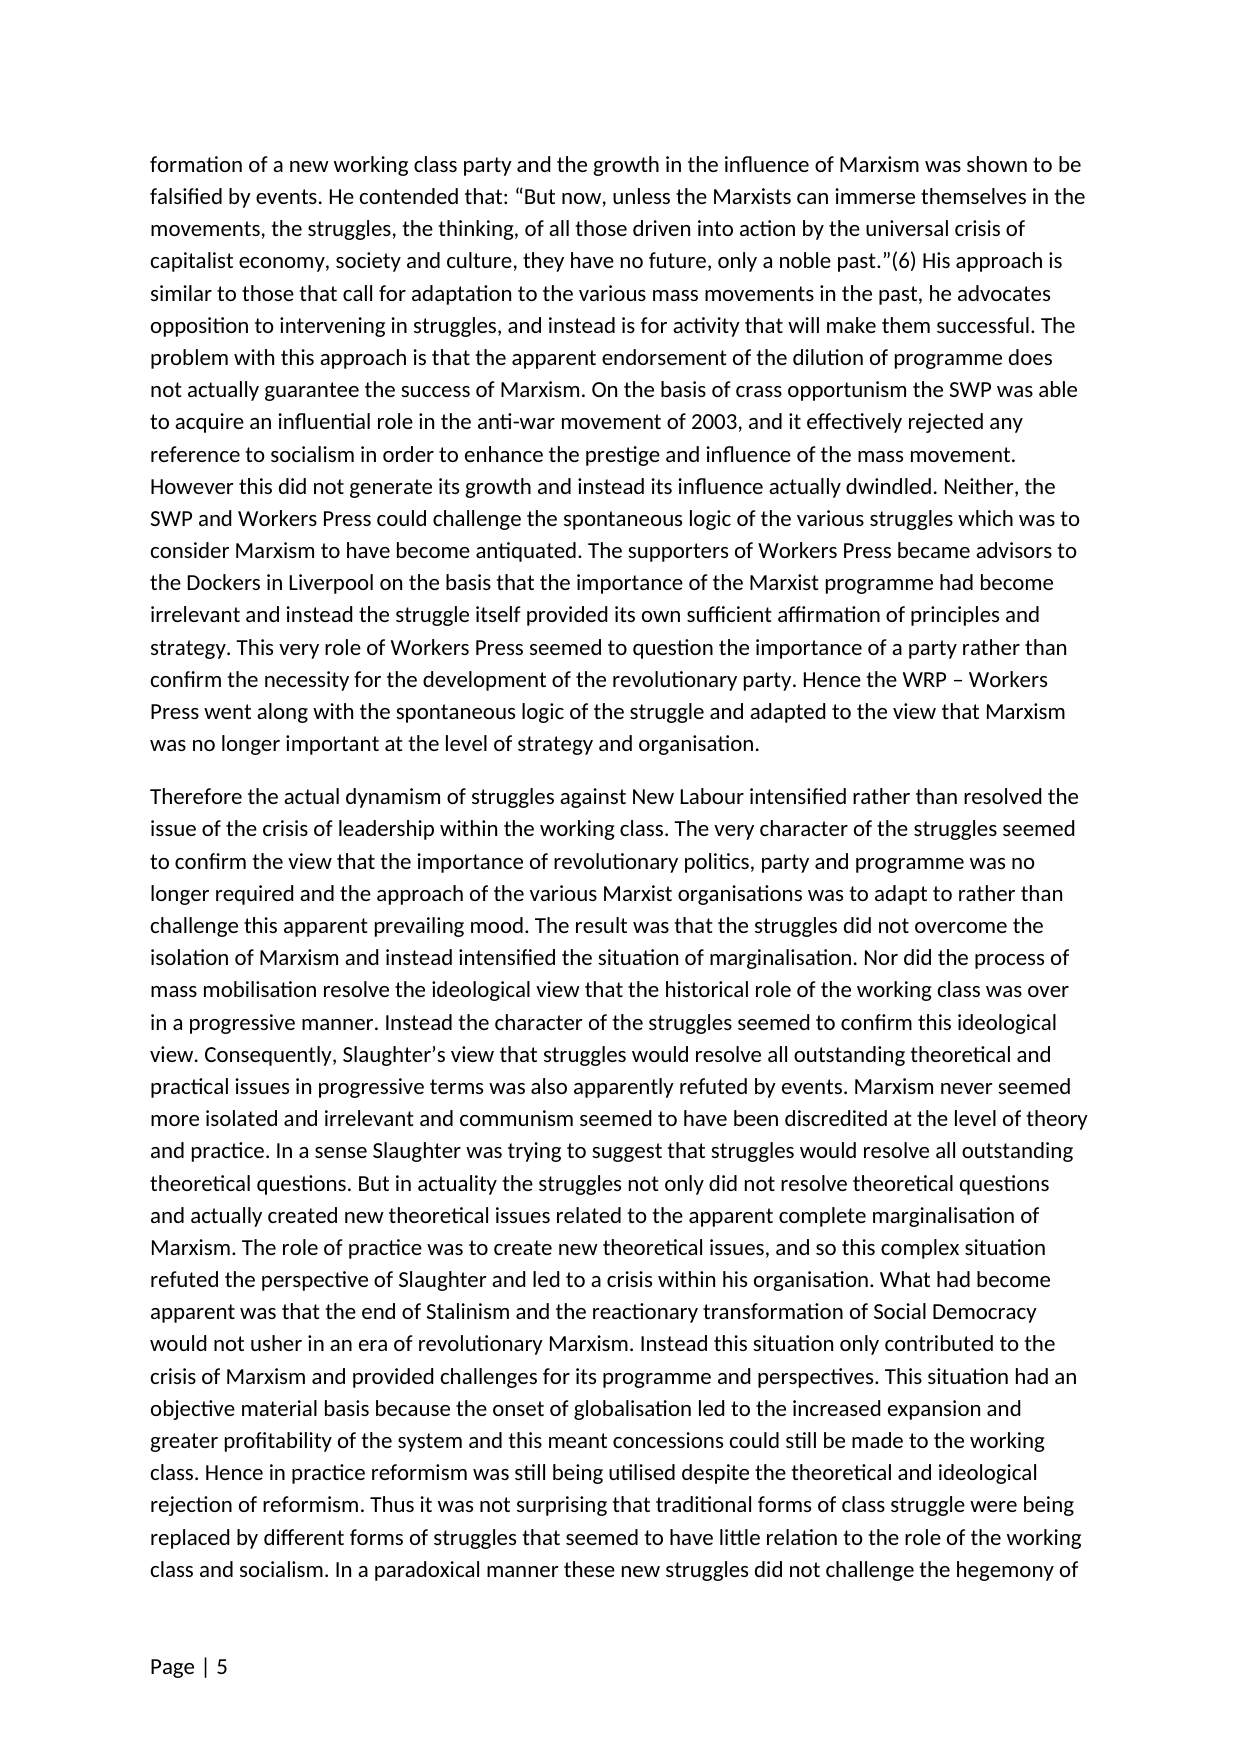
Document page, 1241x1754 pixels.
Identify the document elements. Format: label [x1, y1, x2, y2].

text [150, 150, 1090, 757]
text [150, 782, 1090, 1583]
